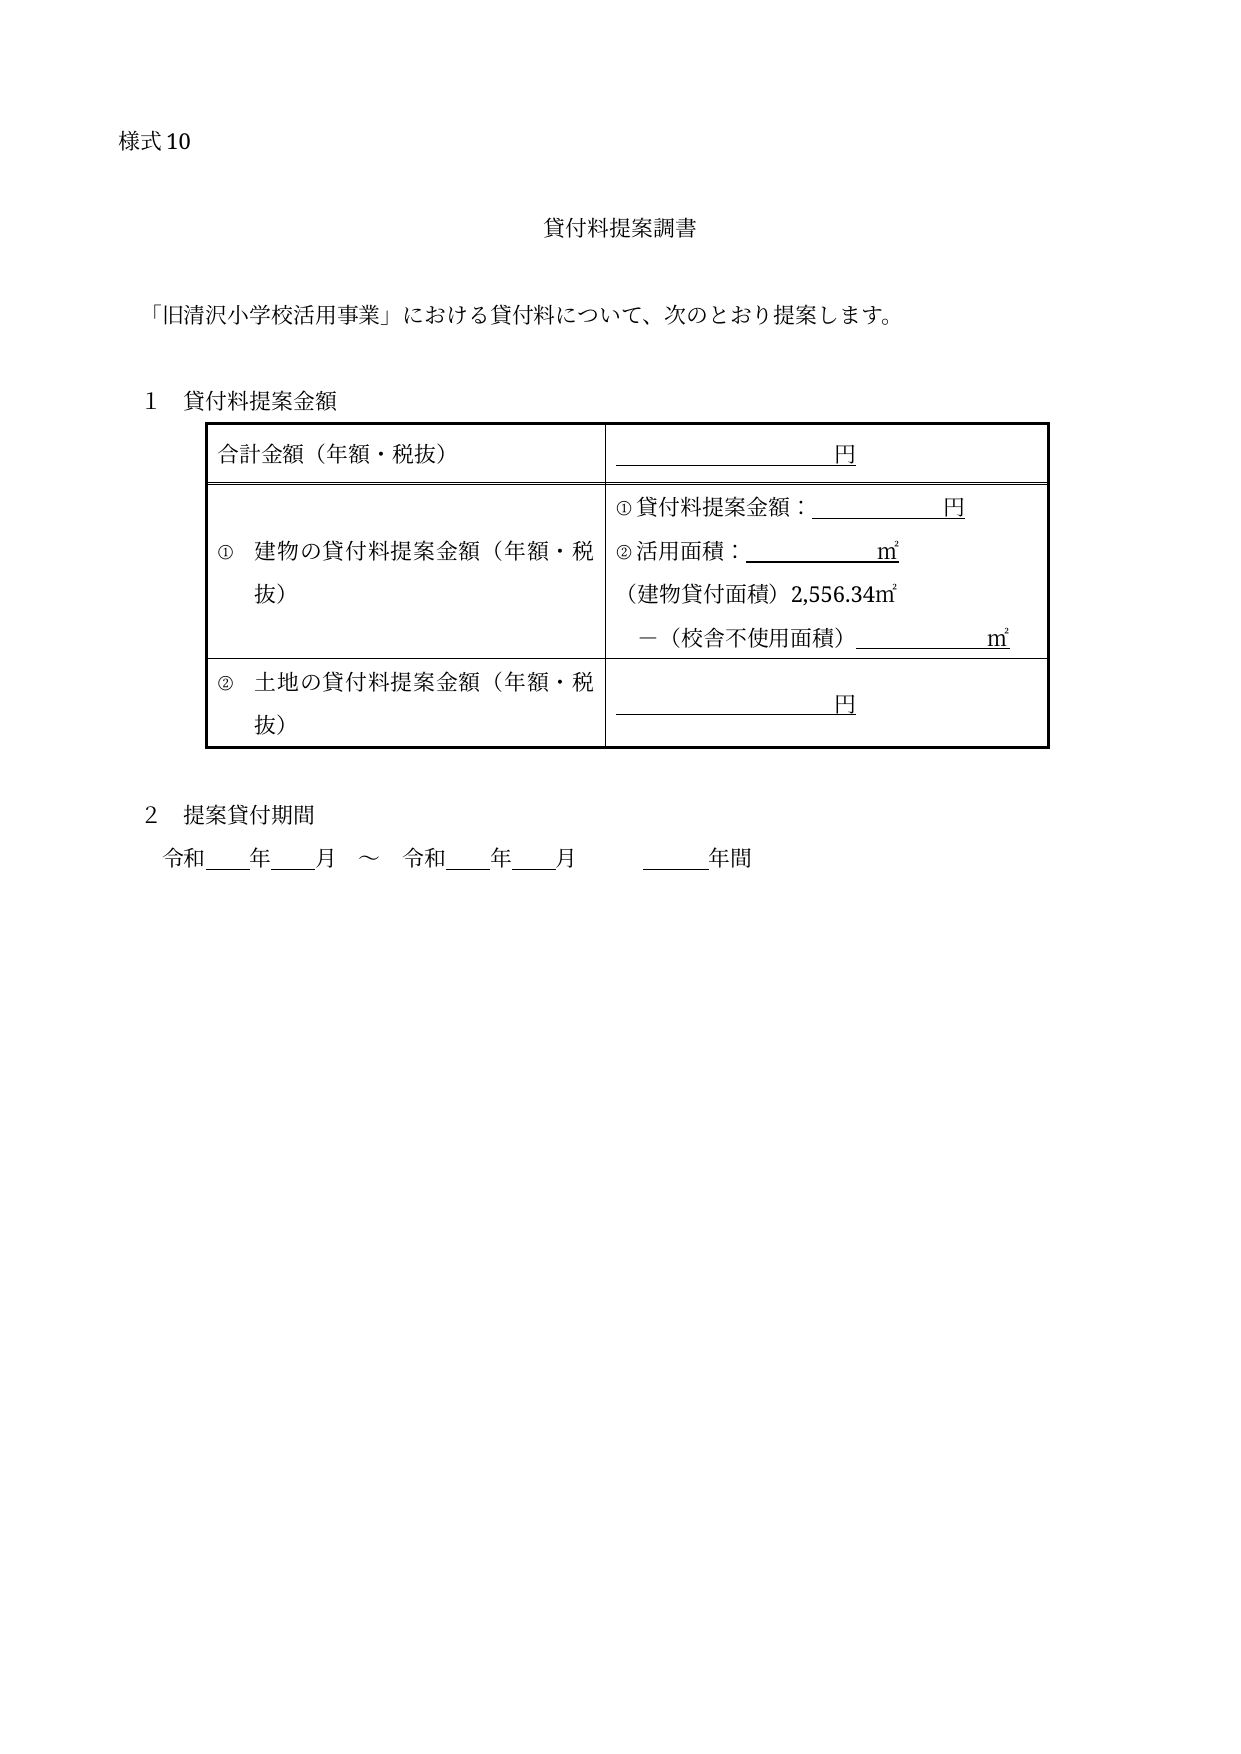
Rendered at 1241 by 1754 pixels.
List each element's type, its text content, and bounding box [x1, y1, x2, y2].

table_header 合計金額（年額・税抜） [208, 425, 605, 482]
text １ 貸付料提案金額 [118, 379, 1122, 422]
text 貸付料提案調書 [118, 205, 1122, 249]
table_cell ①貸付料提案金額： 円 ②活用面積： ㎡ （建物貸付面積）2,556.34㎡ －（校舎不使用面積） ㎡ [606, 485, 1047, 658]
text 令和 年 月 ～ 令和 年 月 年間 [118, 836, 1122, 879]
text ２ 提案貸付期間 [118, 792, 1122, 836]
table_cell 建物の貸付料提案金額（年額・税抜） [208, 485, 605, 658]
text 「旧清沢小学校活用事業」における貸付料について、次のとおり提案します。 [118, 292, 1122, 335]
table_cell 土地の貸付料提案金額（年額・税抜） [208, 659, 605, 746]
table_header 円 [606, 425, 1047, 482]
table_cell 円 [606, 659, 1047, 746]
text 様式10 [118, 119, 1122, 162]
